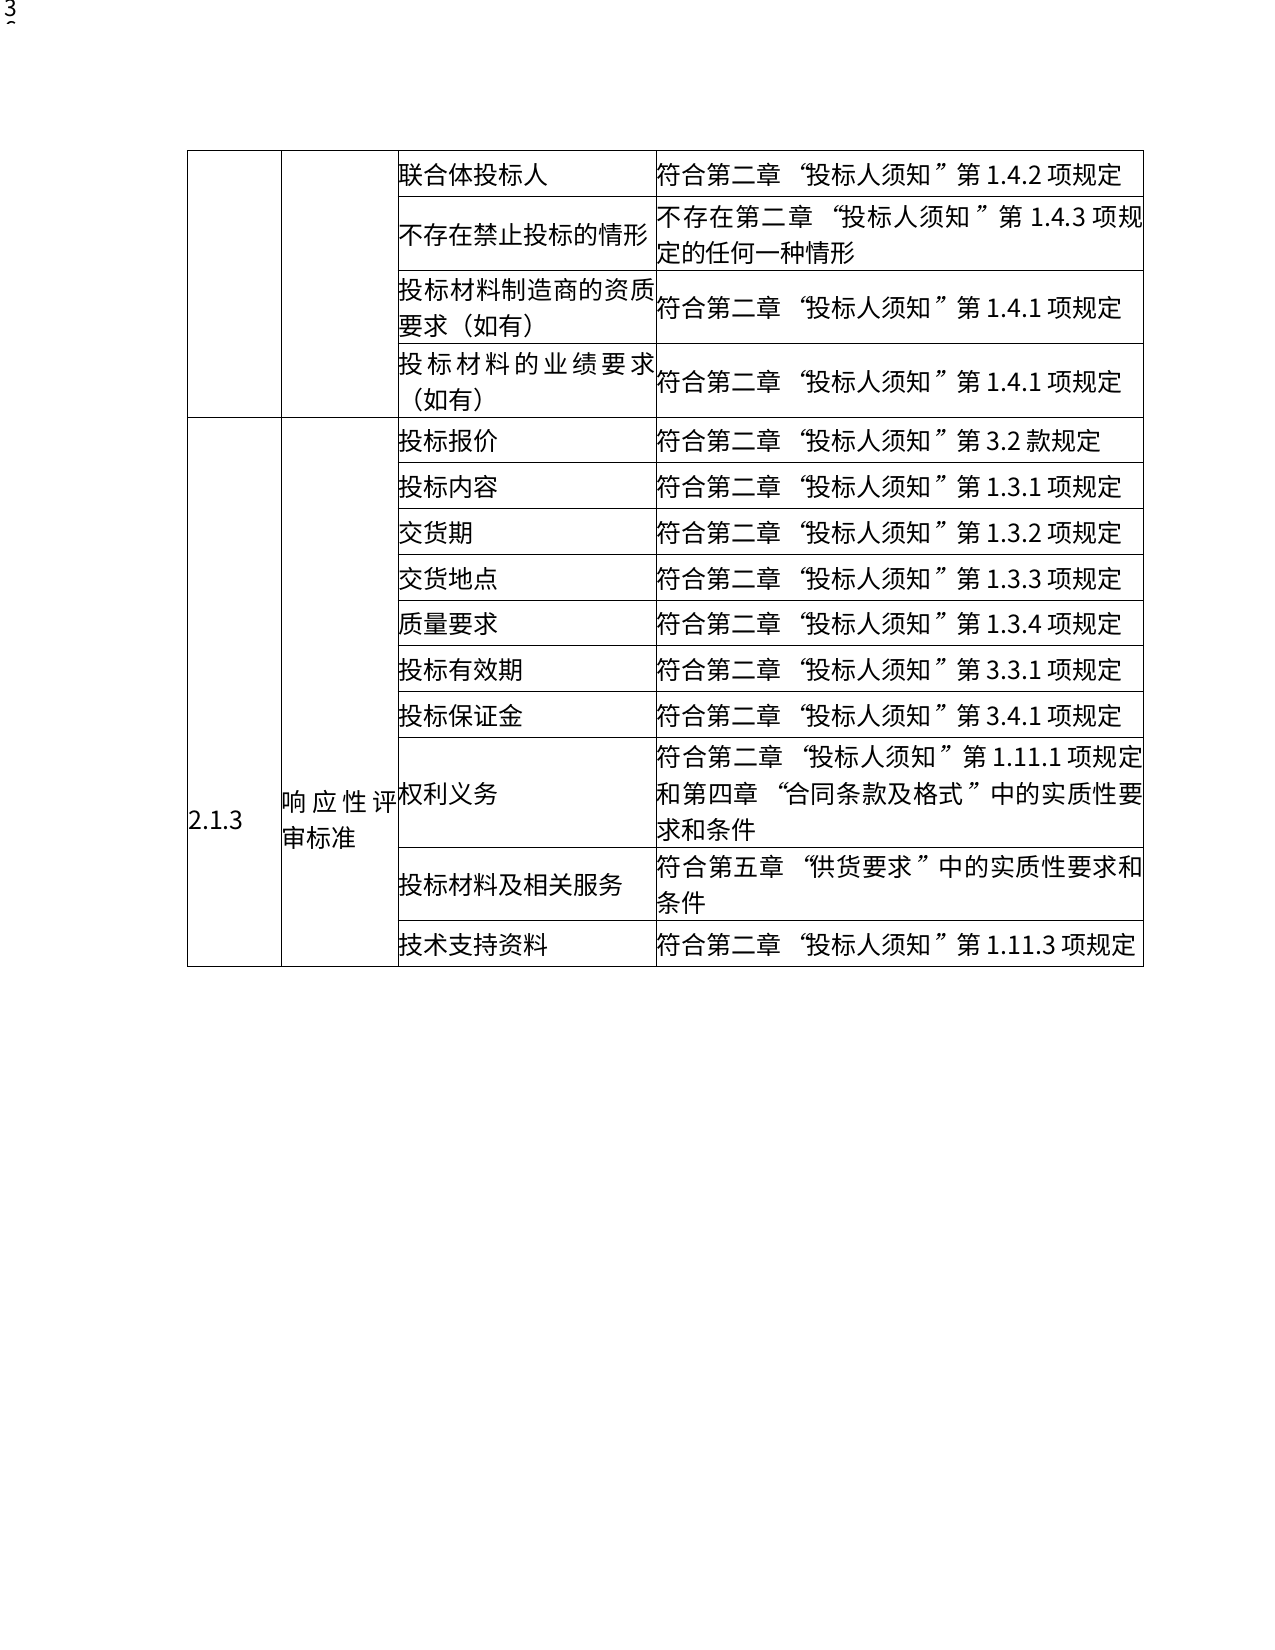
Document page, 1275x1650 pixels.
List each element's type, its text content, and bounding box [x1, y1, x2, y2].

table_cell 投标有效期 [399, 646, 656, 691]
table_cell 符合第二章“投标人须知”第1.11.3项规定 [657, 921, 1143, 966]
table_cell 投标报价 [399, 418, 656, 462]
table_header [188, 151, 281, 417]
table_cell 投标材料及相关服务 [399, 848, 656, 920]
table_header [282, 151, 398, 417]
table_cell 不存在禁止投标的情形 [399, 197, 656, 269]
table_cell 符合第二章“投标人须知”第1.3.4项规定 [657, 601, 1143, 645]
table_cell 2.1.3 [188, 418, 281, 966]
table_cell 符合第二章“投标人须知”第1.4.1项规定 [657, 271, 1143, 343]
table_cell 质量要求 [399, 601, 656, 645]
table_cell 响应性评审标准 [282, 418, 398, 966]
table_cell 符合第二章“投标人须知”第1.11.1项规定和第四章“合同条款及格式”中的实质性要求和条件 [657, 738, 1143, 847]
table_cell 符合第二章“投标人须知”第1.3.1项规定 [657, 463, 1143, 508]
table_cell 不存在第二章“投标人须知”第1.4.3项规定的任何一种情形 [657, 197, 1143, 269]
table_cell 符合第二章“投标人须知”第1.4.1项规定 [657, 344, 1143, 417]
table_header 联合体投标人 [399, 151, 656, 196]
table_cell 符合第二章“投标人须知”第1.3.3项规定 [657, 555, 1143, 600]
table_cell 符合第五章“供货要求”中的实质性要求和条件 [657, 848, 1143, 920]
table_cell 投标材料的业绩要求（如有） [399, 344, 656, 417]
table_cell 交货期 [399, 509, 656, 554]
table_header 符合第二章“投标人须知”第1.4.2项规定 [657, 151, 1143, 196]
table_cell 投标内容 [399, 463, 656, 508]
table_cell 权利义务 [399, 738, 656, 847]
table_cell 投标材料制造商的资质要求（如有） [399, 271, 656, 343]
table_cell 符合第二章“投标人须知”第3.4.1项规定 [657, 692, 1143, 737]
table_cell 投标保证金 [399, 692, 656, 737]
table_cell 符合第二章“投标人须知”第3.3.1项规定 [657, 646, 1143, 691]
table_cell 交货地点 [399, 555, 656, 600]
table_cell 符合第二章“投标人须知”第3.2款规定 [657, 418, 1143, 462]
table_cell 符合第二章“投标人须知”第1.3.2项规定 [657, 509, 1143, 554]
table_cell 技术支持资料 [399, 921, 656, 966]
